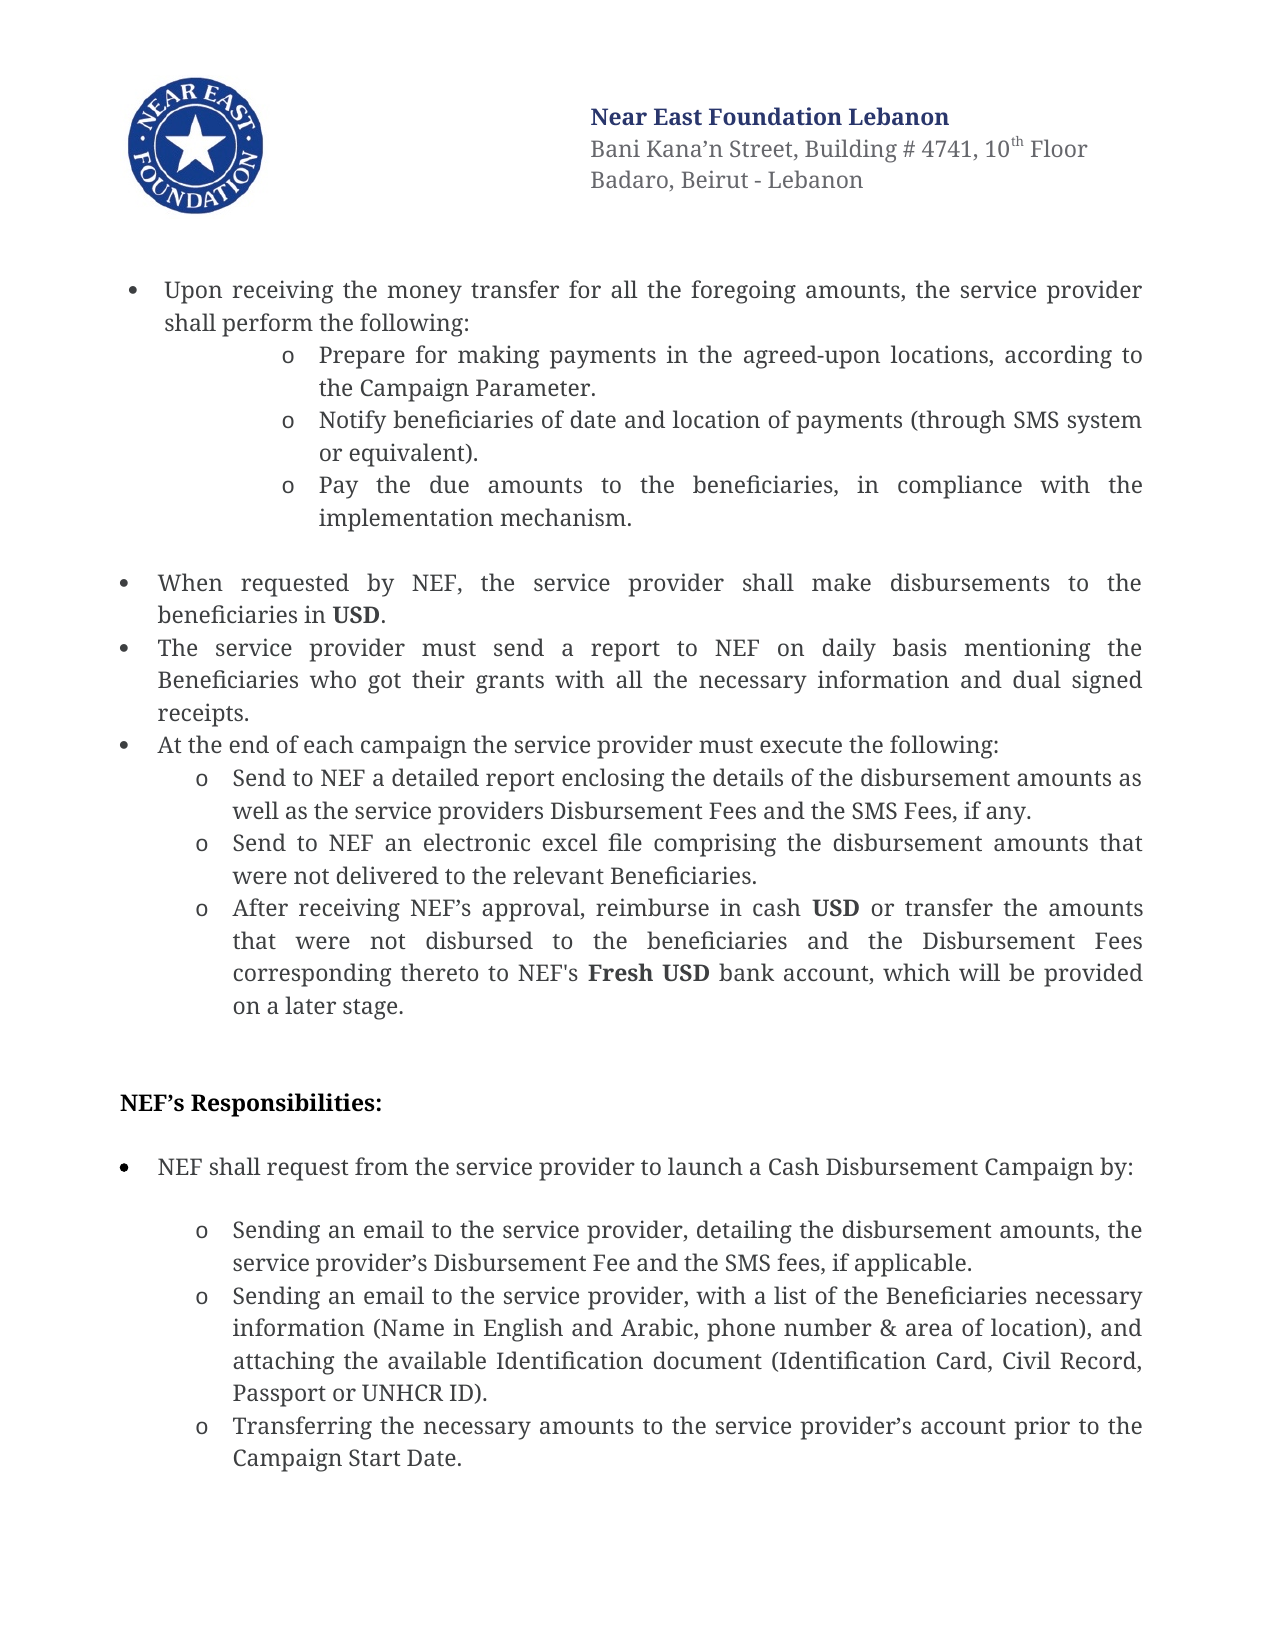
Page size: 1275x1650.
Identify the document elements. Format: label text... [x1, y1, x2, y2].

list Notify beneficiaries of date and location of payments (through SMS system or equivalent). [281, 404, 1144, 468]
list Sending an email to the service provider, with a list of the Beneficiaries necessary information (Name in English and Arabic, phone number & area of location), and attaching the available Identification document (Identification Card, Civil Record, Passport or UNHCR ID). [195, 1279, 1144, 1408]
list Pay the due amounts to the beneficiaries, in compliance with the implementation mechanism. [281, 469, 1144, 533]
list Sending an email to the service provider, detailing the disbursement amounts, the service provider’s Disbursement Fee and the SMS fees, if applicable. [195, 1214, 1144, 1278]
list The service provider must send a report to NEF on daily basis mentioning the Beneficiaries who got their grants with all the necessary information and dual signed receipts. [120, 632, 1144, 728]
list Send to NEF an electronic excel file comprising the disbursement amounts that were not delivered to the relevant Beneficiaries. [195, 827, 1144, 891]
list Prepare for making payments in the agreed-upon locations, according to the Campaign Parameter. [281, 339, 1144, 403]
list Upon receiving the money transfer for all the foregoing amounts, the service provider shall perform the following: [129, 274, 1144, 338]
list When requested by NEF, the service provider shall make disbursements to the beneficiaries in USD. [120, 567, 1144, 631]
list After receiving NEF’s approval, reimburse in cash USD or transfer the amounts that were not disbursed to the beneficiaries and the Disbursement Fees corresponding thereto to NEF's Fresh USD bank account, which will be provided on a later stage. [195, 892, 1144, 1021]
list NEF shall request from the service provider to launch a Cash Disbursement Campaign by: [120, 1151, 1140, 1182]
text NEF’s Responsibilities: [120, 1087, 1140, 1118]
list At the end of each campaign the service provider must execute the following: [120, 729, 1144, 761]
list Send to NEF a detailed report enclosing the details of the disbursement amounts as well as the service providers Disbursement Fees and the SMS Fees, if any. [195, 762, 1144, 826]
picture [120, 75, 272, 219]
list Transferring the necessary amounts to the service provider’s account prior to the Campaign Start Date. [195, 1410, 1144, 1473]
